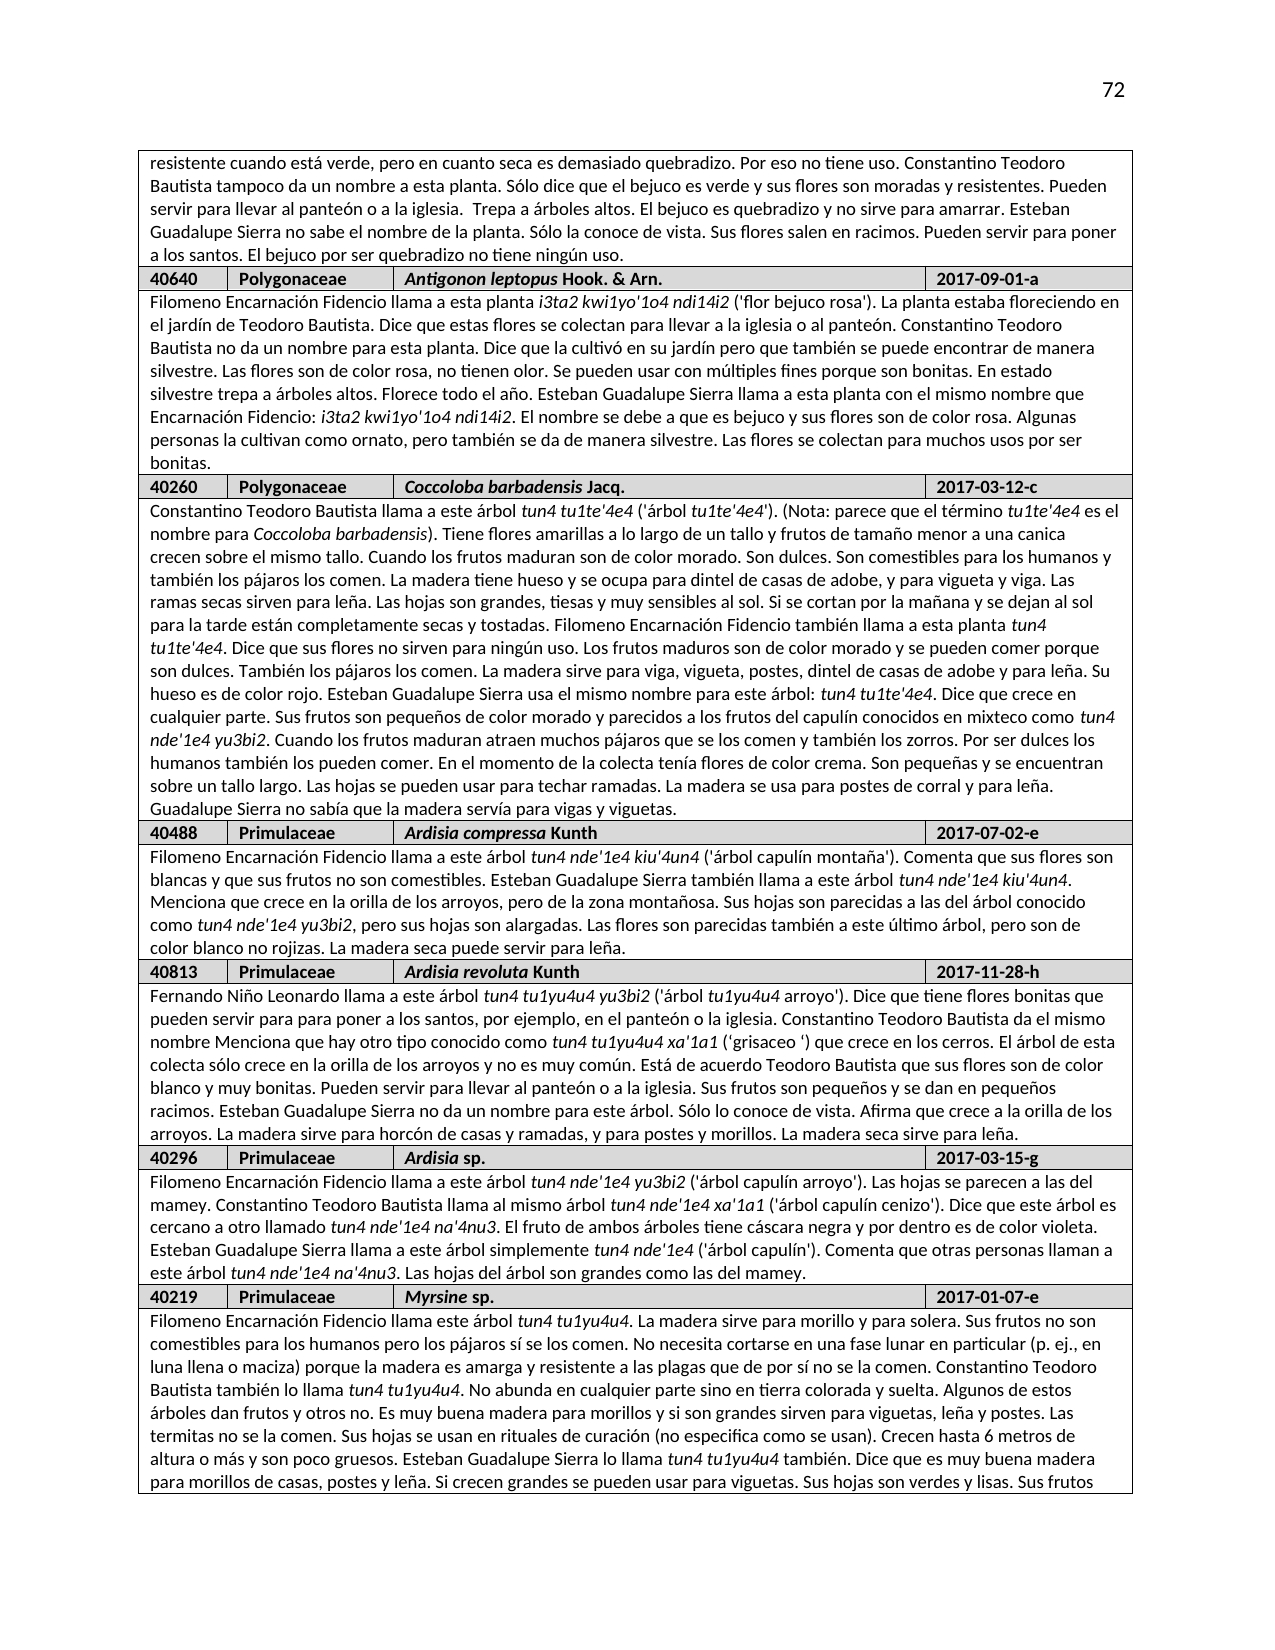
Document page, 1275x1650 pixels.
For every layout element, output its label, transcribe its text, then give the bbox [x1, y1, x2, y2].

table_cell 40813 [139, 960, 227, 983]
table_cell Constantino Teodoro Bautista llama a este árbol tun4 tu1te'4e4 ('árbol tu1te'4e4'). (Nota: parece que el término tu1te'4e4 es el nombre para Coccoloba barbadensis). Tiene flores amarillas a lo largo de un tallo y frutos de tamaño menor a una canica crecen sobre el mismo tallo. Cuando los frutos maduran son de color morado. Son dulces. Son comestibles para los humanos y también los pájaros los comen. La madera tiene hueso y se ocupa para dintel de casas de adobe, y para vigueta y viga. Las ramas secas sirven para leña. Las hojas son grandes, tiesas y muy sensibles al sol. Si se cortan por la mañana y se dejan al sol para la tarde están completamente secas y tostadas. Filomeno Encarnación Fidencio también llama a esta planta tun4 tu1te'4e4. Dice que sus flores no sirven para ningún uso. Los frutos maduros son de color morado y se pueden comer porque son dulces. También los pájaros los comen. La madera sirve para viga, vigueta, postes, dintel de casas de adobe y para leña. Su hueso es de color rojo. Esteban Guadalupe Sierra usa el mismo nombre para este árbol: tun4 tu1te'4e4. Dice que crece en cualquier parte. Sus frutos son pequeños de color morado y parecidos a los frutos del capulín conocidos en mixteco como tun4 nde'1e4 yu3bi2. Cuando los frutos maduran atraen muchos pájaros que se los comen y también los zorros. Por ser dulces los humanos también los pueden comer. En el momento de la colecta tenía flores de color crema. Son pequeñas y se encuentran sobre un tallo largo. Las hojas se pueden usar para techar ramadas. La madera se usa para postes de corral y para leña. Guadalupe Sierra no sabía que la madera servía para vigas y viguetas. [139, 499, 1132, 820]
table_cell 2017-01-07-e [926, 1285, 1132, 1308]
table_cell Primulaceae [228, 1146, 393, 1169]
table_cell Fernando Niño Leonardo llama a este árbol tun4 tu1yu4u4 yu3bi2 ('árbol tu1yu4u4 arroyo'). Dice que tiene flores bonitas que pueden servir para para poner a los santos, por ejemplo, en el panteón o la iglesia. Constantino Teodoro Bautista da el mismo nombre Menciona que hay otro tipo conocido como tun4 tu1yu4u4 xa'1a1 (‘grisaceo ‘) que crece en los cerros. El árbol de esta colecta sólo crece en la orilla de los arroyos y no es muy común. Está de acuerdo Teodoro Bautista que sus flores son de color blanco y muy bonitas. Pueden servir para llevar al panteón o a la iglesia. Sus frutos son pequeños y se dan en pequeños racimos. Esteban Guadalupe Sierra no da un nombre para este árbol. Sólo lo conoce de vista. Afirma que crece a la orilla de los arroyos. La madera sirve para horcón de casas y ramadas, y para postes y morillos. La madera seca sirve para leña. [139, 984, 1132, 1145]
table_cell 40219 [139, 1285, 227, 1308]
table_cell Primulaceae [228, 960, 393, 983]
table_cell Filomeno Encarnación Fidencio llama a este árbol tun4 nde'1e4 yu3bi2 ('árbol capulín arroyo'). Las hojas se parecen a las del mamey. Constantino Teodoro Bautista llama al mismo árbol tun4 nde'1e4 xa'1a1 ('árbol capulín cenizo'). Dice que este árbol es cercano a otro llamado tun4 nde'1e4 na'4nu3. El fruto de ambos árboles tiene cáscara negra y por dentro es de color violeta. Esteban Guadalupe Sierra llama a este árbol simplemente tun4 nde'1e4 ('árbol capulín'). Comenta que otras personas llaman a este árbol tun4 nde'1e4 na'4nu3. Las hojas del árbol son grandes como las del mamey. [139, 1170, 1132, 1284]
table_cell 2017-07-02-e [926, 821, 1132, 844]
table_cell Filomeno Encarnación Fidencio llama a este árbol tun4 nde'1e4 kiu'4un4 ('árbol capulín montaña'). Comenta que sus flores son blancas y que sus frutos no son comestibles. Esteban Guadalupe Sierra también llama a este árbol tun4 nde'1e4 kiu'4un4. Menciona que crece en la orilla de los arroyos, pero de la zona montañosa. Sus hojas son parecidas a las del árbol conocido como tun4 nde'1e4 yu3bi2, pero sus hojas son alargadas. Las flores son parecidas también a este último árbol, pero son de color blanco no rojizas. La madera seca puede servir para leña. [139, 845, 1132, 959]
table_cell 2017-11-28-h [926, 960, 1132, 983]
table_cell Filomeno Encarnación Fidencio llama a esta planta i3ta2 kwi1yo'1o4 ndi14i2 ('flor bejuco rosa'). La planta estaba floreciendo en el jardín de Teodoro Bautista. Dice que estas flores se colectan para llevar a la iglesia o al panteón. Constantino Teodoro Bautista no da un nombre para esta planta. Dice que la cultivó en su jardín pero que también se puede encontrar de manera silvestre. Las flores son de color rosa, no tienen olor. Se pueden usar con múltiples fines porque son bonitas. En estado silvestre trepa a árboles altos. Florece todo el año. Esteban Guadalupe Sierra llama a esta planta con el mismo nombre que Encarnación Fidencio: i3ta2 kwi1yo'1o4 ndi14i2. El nombre se debe a que es bejuco y sus flores son de color rosa. Algunas personas la cultivan como ornato, pero también se da de manera silvestre. Las flores se colectan para muchos usos por ser bonitas. [139, 291, 1132, 474]
table_cell 40640 [139, 267, 227, 289]
table_cell Myrsine sp. [394, 1285, 925, 1308]
table_cell Ardisia sp. [394, 1146, 925, 1169]
table_cell Primulaceae [228, 1285, 393, 1308]
table_cell Coccoloba barbadensis Jacq. [394, 475, 925, 498]
table_cell Ardisia revoluta Kunth [394, 960, 925, 983]
table_cell Polygonaceae [228, 267, 393, 289]
table_cell 2017-03-15-g [926, 1146, 1132, 1169]
table_cell 40488 [139, 821, 227, 844]
table_cell 40260 [139, 475, 227, 498]
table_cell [139, 151, 1132, 266]
table_cell 2017-03-12-c [926, 475, 1132, 498]
table_cell Ardisia compressa Kunth [394, 821, 925, 844]
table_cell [139, 1309, 1132, 1493]
table_cell Antigonon leptopus Hook. & Arn. [394, 267, 925, 289]
table_cell 2017-09-01-a [926, 267, 1132, 289]
table_cell 40296 [139, 1146, 227, 1169]
table_cell Polygonaceae [228, 475, 393, 498]
table_cell Primulaceae [228, 821, 393, 844]
